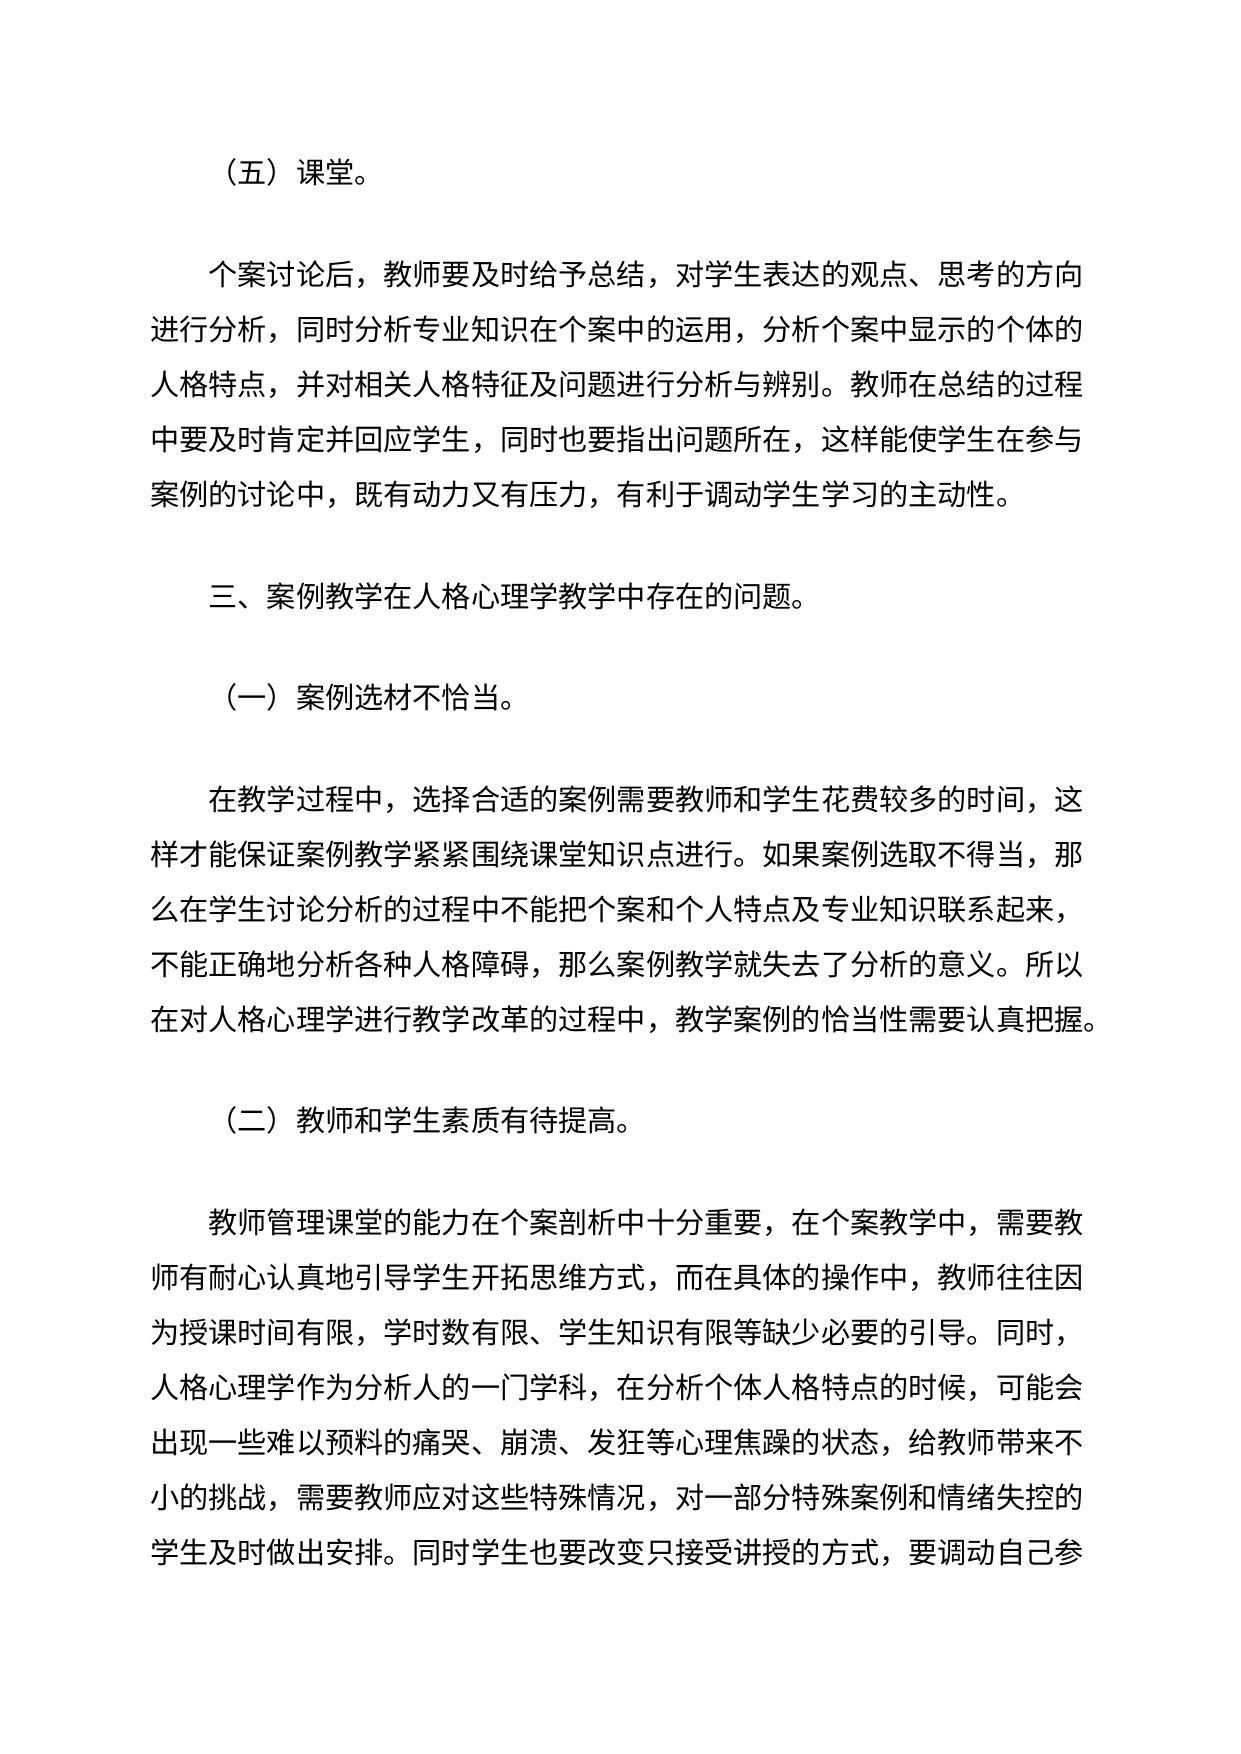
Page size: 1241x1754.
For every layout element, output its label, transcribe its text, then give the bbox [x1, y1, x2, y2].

text 三、案例教学在人格心理学教学中存在的问题。 [150, 573, 1090, 615]
text （一）案例选材不恰当。 [150, 675, 1090, 717]
text 在教学过程中，选择合适的案例需要教师和学生花费较多的时间，这样才能保证案例教学紧紧围绕课堂知识点进行。如果案例选取不得当，那么在学生讨论分析的过程中不能把个案和个人特点及专业知识联系起来，不能正确地分析各种人格障碍，那么案例教学就失去了分析的意义。所以在对人格心理学进行教学改革的过程中，教学案例的恰当性需要认真把握。 [150, 777, 1090, 1038]
text 个案讨论后，教师要及时给予总结，对学生表达的观点、思考的方向进行分析，同时分析专业知识在个案中的运用，分析个案中显示的个体的人格特点，并对相关人格特征及问题进行分析与辨别。教师在总结的过程中要及时肯定并回应学生，同时也要指出问题所在，这样能使学生在参与案例的讨论中，既有动力又有压力，有利于调动学生学习的主动性。 [150, 252, 1090, 514]
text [150, 1200, 1090, 1571]
text （二）教师和学生素质有待提高。 [150, 1098, 1090, 1140]
text （五）课堂。 [150, 150, 1090, 192]
